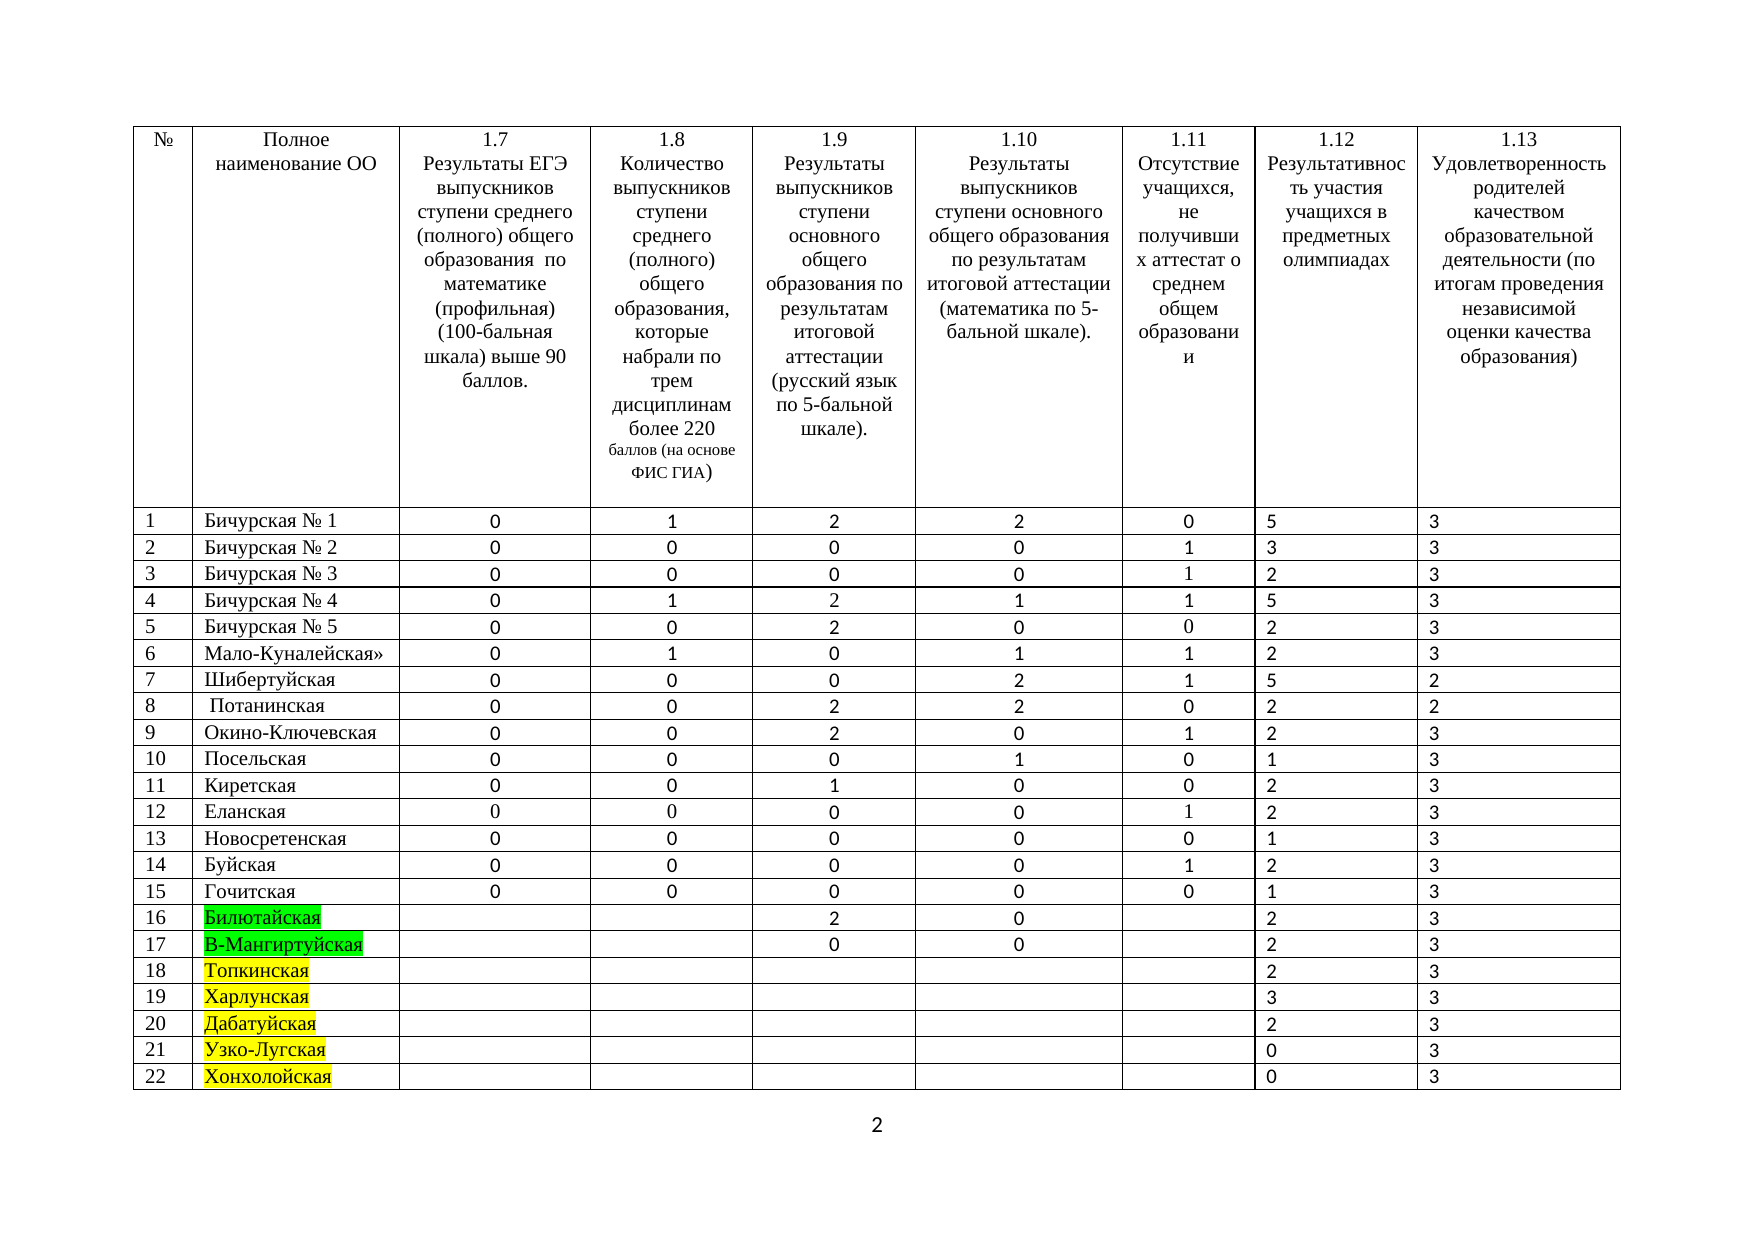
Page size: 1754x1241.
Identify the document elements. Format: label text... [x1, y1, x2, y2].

table_cell [916, 1037, 1122, 1063]
table_cell 0 [400, 720, 590, 745]
table_cell 12 [134, 799, 192, 824]
table_cell 1 [1123, 799, 1254, 824]
table_cell 3 [134, 561, 192, 586]
table_cell 5 [1256, 508, 1417, 533]
table_header 1.12 Результативность участия учащихся в предметных олимпиадах [1256, 127, 1417, 507]
table_cell 2 [1256, 640, 1417, 666]
table_cell 1 [134, 508, 192, 533]
table_cell [400, 1011, 590, 1036]
table_cell 0 [916, 852, 1122, 877]
table_cell 1 [1256, 746, 1417, 772]
table_cell 8 [134, 693, 192, 719]
table_cell 1 [1123, 535, 1254, 560]
table_cell 0 [1123, 826, 1254, 851]
table_cell Мало-Куналейская» [193, 640, 399, 666]
table_cell 2 [1418, 667, 1620, 692]
table_cell 3 [1418, 1037, 1620, 1063]
table_cell 3 [1418, 720, 1620, 745]
table_header 1.10 Результаты выпускников ступени основного общего образования по результатам итоговой аттестации (математика по 5-бальной шкале). [916, 127, 1122, 507]
table_cell 2 [753, 720, 915, 745]
table_cell [591, 905, 752, 930]
table_cell 2 [1256, 799, 1417, 824]
table_cell 17 [134, 931, 192, 957]
table_cell Билютайская [193, 905, 399, 930]
table_cell Киретская [193, 773, 399, 798]
table_cell [591, 931, 752, 957]
table_cell 0 [400, 561, 590, 586]
table_cell 0 [400, 773, 590, 798]
table_cell 0 [400, 508, 590, 533]
table_cell 2 [1256, 905, 1417, 930]
table_cell Еланская [193, 799, 399, 824]
table_cell 2 [916, 693, 1122, 719]
table_cell 0 [591, 535, 752, 560]
table_cell 16 [134, 905, 192, 930]
table_cell [1123, 905, 1254, 930]
table_cell 2 [1256, 1011, 1417, 1036]
table_cell 1 [916, 640, 1122, 666]
table_cell [753, 1011, 915, 1036]
table_cell 3 [1418, 931, 1620, 957]
table_cell 0 [591, 667, 752, 692]
table_cell 0 [591, 614, 752, 639]
table_cell 2 [1256, 614, 1417, 639]
table_cell Дабатуйская [193, 1011, 399, 1036]
table_cell 0 [400, 535, 590, 560]
table_cell 3 [1418, 773, 1620, 798]
table_cell 18 [134, 958, 192, 983]
table_cell 20 [134, 1011, 192, 1036]
table_cell 0 [916, 614, 1122, 639]
table_cell 2 [753, 614, 915, 639]
table_cell [1123, 1037, 1254, 1063]
table_cell 1 [1123, 561, 1254, 586]
table_cell 3 [1418, 640, 1620, 666]
table_cell [753, 984, 915, 1010]
table_cell 0 [400, 640, 590, 666]
table_cell 0 [753, 561, 915, 586]
table_cell Бичурская № 2 [193, 535, 399, 560]
table_cell 3 [1418, 1064, 1620, 1089]
table_cell 0 [753, 667, 915, 692]
table_cell [916, 1064, 1122, 1089]
table_cell 0 [916, 773, 1122, 798]
table_cell Бичурская № 1 [193, 508, 399, 533]
table_cell [916, 958, 1122, 983]
table_cell 0 [916, 826, 1122, 851]
table_cell 0 [400, 799, 590, 824]
table_cell 0 [1256, 1037, 1417, 1063]
table_cell [591, 1064, 752, 1089]
table_cell 19 [134, 984, 192, 1010]
table_cell [1123, 984, 1254, 1010]
table_cell 0 [916, 931, 1122, 957]
table_cell 0 [1123, 746, 1254, 772]
table_cell 0 [916, 879, 1122, 904]
table_cell Потанинская [193, 693, 399, 719]
table_header 1.7 Результаты ЕГЭ выпускников ступени среднего (полного) общего образования по математике (профильная) (100-бальная шкала) выше 90 баллов. [400, 127, 590, 507]
table_cell [400, 1037, 590, 1063]
table_cell В-Мангиртуйская [193, 931, 399, 957]
table_cell [591, 984, 752, 1010]
table_cell 2 [1256, 693, 1417, 719]
table_cell 2 [753, 905, 915, 930]
table_cell [400, 1064, 590, 1089]
table_cell [753, 958, 915, 983]
table_cell [1123, 931, 1254, 957]
table_cell 2 [753, 508, 915, 533]
table_cell 0 [591, 826, 752, 851]
table_cell 3 [1418, 561, 1620, 586]
table_cell 0 [400, 588, 590, 613]
table_cell [1123, 1064, 1254, 1089]
table_cell Посельская [193, 746, 399, 772]
table_cell [400, 905, 590, 930]
table_cell 1 [591, 640, 752, 666]
table_cell 0 [400, 693, 590, 719]
table_cell [753, 1037, 915, 1063]
table_cell 22 [134, 1064, 192, 1089]
table_cell Окино-Ключевская [193, 720, 399, 745]
table_cell Новосретенская [193, 826, 399, 851]
table_cell 2 [916, 508, 1122, 533]
table_cell 0 [591, 773, 752, 798]
table_header Полное наименование ОО [193, 127, 399, 507]
table_cell [400, 958, 590, 983]
table_cell 15 [134, 879, 192, 904]
table_cell 3 [1418, 508, 1620, 533]
table_cell [591, 1037, 752, 1063]
table_header 1.9 Результаты выпускников ступени основного общего образования по результатам итоговой аттестации (русский язык по 5-бальной шкале). [753, 127, 915, 507]
table_cell 0 [400, 826, 590, 851]
table_cell 1 [1256, 826, 1417, 851]
table_cell 3 [1418, 984, 1620, 1010]
table_cell 0 [591, 852, 752, 877]
table_cell 4 [134, 588, 192, 613]
table_cell 0 [591, 693, 752, 719]
table_cell [1123, 958, 1254, 983]
table_cell 0 [400, 614, 590, 639]
table_cell Бичурская № 3 [193, 561, 399, 586]
table_cell [400, 984, 590, 1010]
table_cell 3 [1418, 958, 1620, 983]
table_cell 0 [1123, 773, 1254, 798]
table_cell 6 [134, 640, 192, 666]
table_cell 3 [1418, 1011, 1620, 1036]
table_cell 0 [400, 852, 590, 877]
table_cell 0 [1123, 879, 1254, 904]
table_cell 3 [1418, 588, 1620, 613]
table_cell 0 [916, 535, 1122, 560]
table_cell 0 [400, 667, 590, 692]
table_cell [591, 958, 752, 983]
table_cell 3 [1418, 826, 1620, 851]
table_cell 0 [591, 720, 752, 745]
table_cell 3 [1256, 535, 1417, 560]
table_header 1.11 Отсутствие учащихся, не получивших аттестат о среднем общем образовании [1123, 127, 1254, 507]
table_cell Буйская [193, 852, 399, 877]
table_cell 2 [1256, 958, 1417, 983]
table_cell 0 [591, 799, 752, 824]
table_cell 2 [916, 667, 1122, 692]
table_cell 0 [753, 879, 915, 904]
table_cell 0 [1123, 693, 1254, 719]
table_cell 0 [1256, 1064, 1417, 1089]
table_cell 2 [1256, 720, 1417, 745]
table_cell Харлунская [193, 984, 399, 1010]
table_cell [1123, 1011, 1254, 1036]
table_cell Гочитская [193, 879, 399, 904]
table_cell 3 [1418, 535, 1620, 560]
table_cell 2 [134, 535, 192, 560]
table_cell 0 [916, 720, 1122, 745]
table_cell 3 [1256, 984, 1417, 1010]
table_cell 2 [753, 588, 915, 613]
table_cell 5 [1256, 667, 1417, 692]
table_cell 14 [134, 852, 192, 877]
table_cell Шибертуйская [193, 667, 399, 692]
table_cell Узко-Лугская [193, 1037, 399, 1063]
table_cell 3 [1418, 799, 1620, 824]
table_cell 1 [1256, 879, 1417, 904]
table_cell 0 [916, 905, 1122, 930]
table_cell Топкинская [193, 958, 399, 983]
table_cell 1 [916, 588, 1122, 613]
table_header № [134, 127, 192, 507]
table_cell 3 [1418, 746, 1620, 772]
table_cell 1 [1123, 852, 1254, 877]
table_cell 1 [1123, 720, 1254, 745]
table_cell 3 [1418, 852, 1620, 877]
table_cell 3 [1418, 614, 1620, 639]
table_cell 1 [591, 508, 752, 533]
table_cell 13 [134, 826, 192, 851]
table_cell 11 [134, 773, 192, 798]
table_cell [400, 931, 590, 957]
table_cell 2 [1418, 693, 1620, 719]
table_cell 21 [134, 1037, 192, 1063]
table_cell 2 [1256, 852, 1417, 877]
table_cell 1 [1123, 640, 1254, 666]
table_cell 0 [400, 879, 590, 904]
table_header 1.13 Удовлетворенность родителей качеством образовательной деятельности (по итогам проведения независимой оценки качества образования) [1418, 127, 1620, 507]
table_cell 0 [753, 746, 915, 772]
table_cell 0 [591, 746, 752, 772]
table_cell Хонхолойская [193, 1064, 399, 1089]
table_cell 3 [1418, 905, 1620, 930]
table_cell 0 [916, 561, 1122, 586]
table_cell 5 [1256, 588, 1417, 613]
table_cell Бичурская № 5 [193, 614, 399, 639]
table_cell 1 [916, 746, 1122, 772]
table_cell 0 [916, 799, 1122, 824]
table_cell 2 [1256, 773, 1417, 798]
table_cell 1 [1123, 667, 1254, 692]
table_cell 7 [134, 667, 192, 692]
table_cell [916, 984, 1122, 1010]
table_cell 2 [1256, 561, 1417, 586]
table_cell 0 [1123, 614, 1254, 639]
table_cell 1 [591, 588, 752, 613]
table_cell Бичурская № 4 [193, 588, 399, 613]
table_cell 0 [400, 746, 590, 772]
table_cell 0 [591, 879, 752, 904]
table_cell 2 [1256, 931, 1417, 957]
table_cell 0 [753, 852, 915, 877]
table_cell 10 [134, 746, 192, 772]
table_cell 0 [753, 826, 915, 851]
table_cell [753, 1064, 915, 1089]
table_cell [591, 1011, 752, 1036]
table_cell 0 [753, 931, 915, 957]
table_cell 1 [753, 773, 915, 798]
table_cell 5 [134, 614, 192, 639]
table_cell 1 [1123, 588, 1254, 613]
table_cell 0 [753, 640, 915, 666]
table_header 1.8 Количество выпускников ступени среднего (полного) общего образования, которые набрали по трем дисциплинам более 220 баллов (на основе ФИС ГИА) [591, 127, 752, 507]
table_cell [916, 1011, 1122, 1036]
table_cell 0 [1123, 508, 1254, 533]
table_cell 3 [1418, 879, 1620, 904]
table_cell 0 [753, 535, 915, 560]
table_cell 0 [753, 799, 915, 824]
table_cell 0 [591, 561, 752, 586]
table_cell 2 [753, 693, 915, 719]
table_cell 9 [134, 720, 192, 745]
